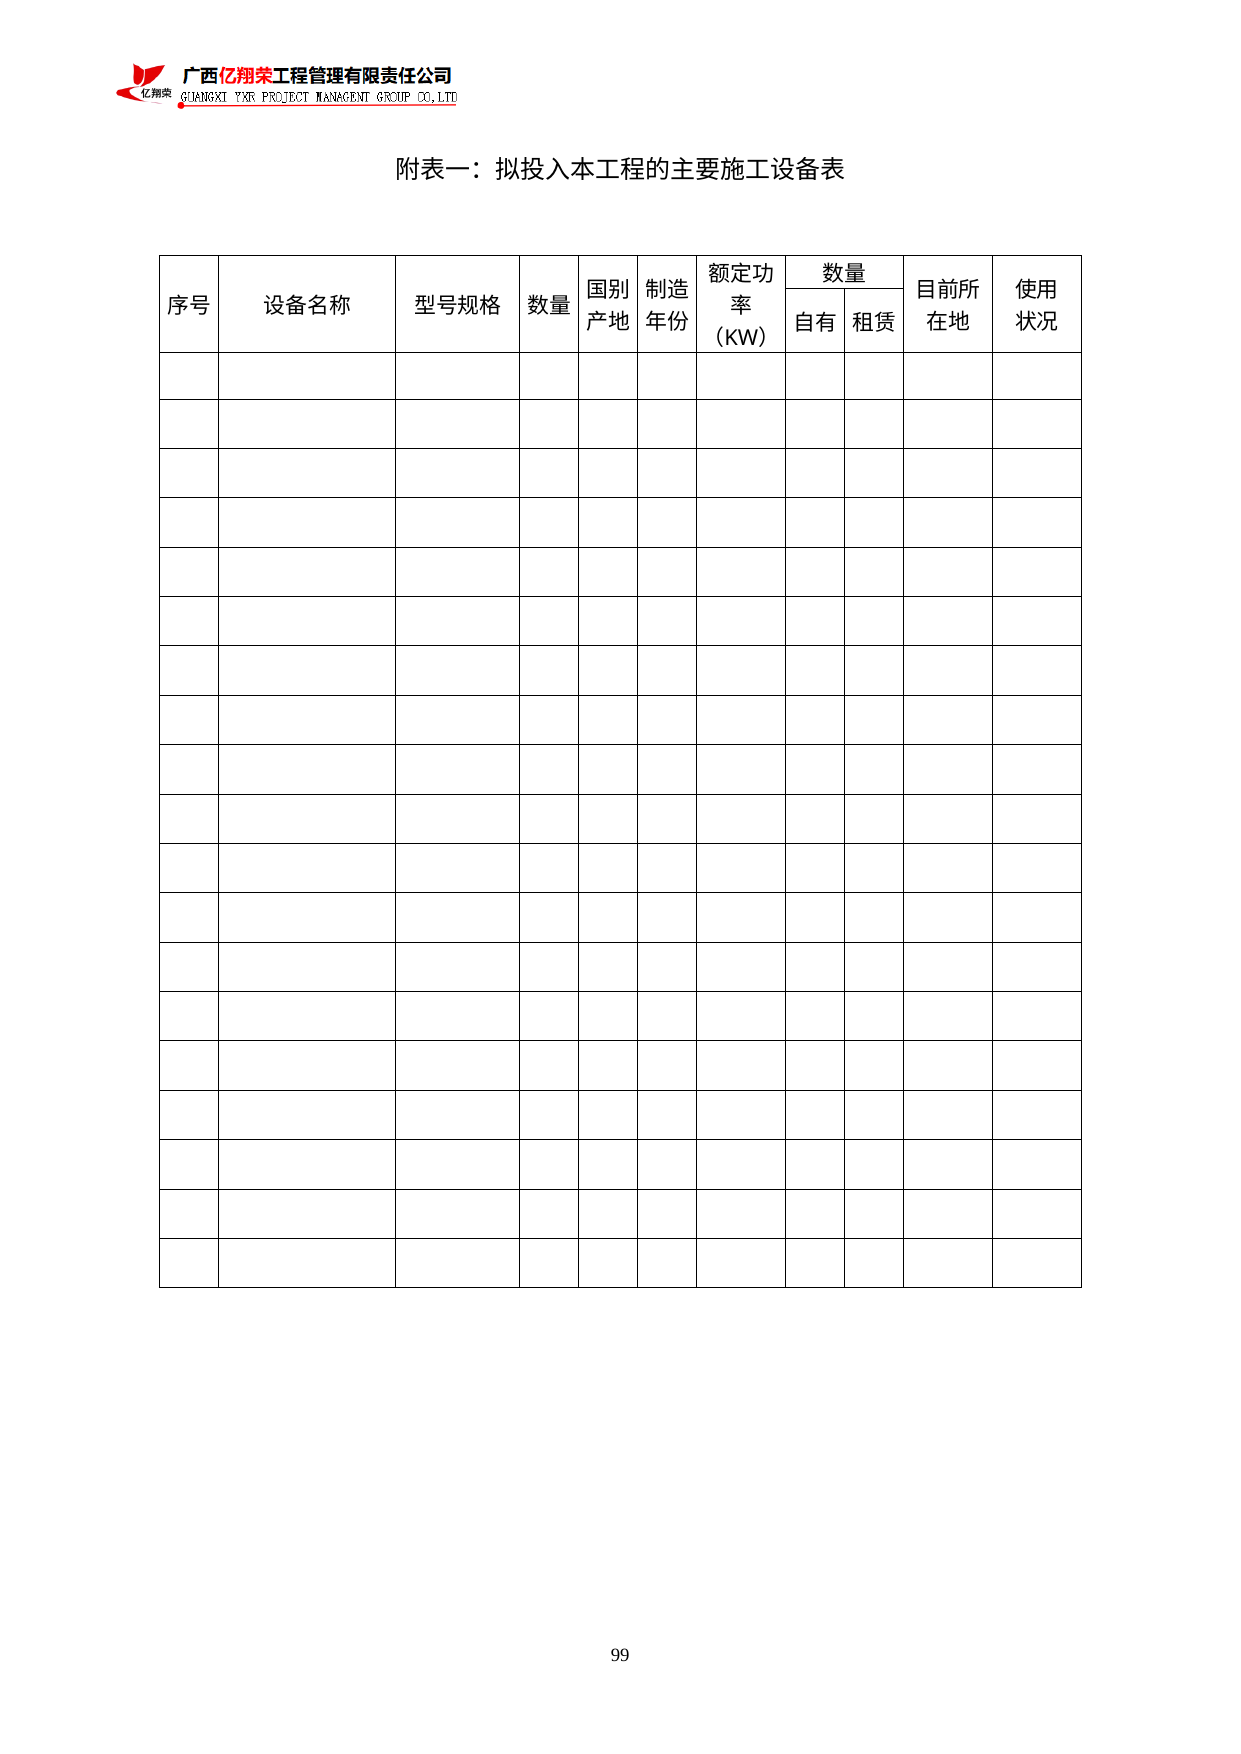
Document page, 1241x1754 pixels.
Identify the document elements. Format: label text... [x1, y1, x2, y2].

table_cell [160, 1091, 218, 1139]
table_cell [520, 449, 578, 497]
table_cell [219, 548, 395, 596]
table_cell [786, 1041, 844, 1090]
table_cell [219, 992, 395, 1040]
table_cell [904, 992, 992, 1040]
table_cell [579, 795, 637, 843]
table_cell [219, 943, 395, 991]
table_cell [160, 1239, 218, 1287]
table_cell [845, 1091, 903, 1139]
table_cell [396, 353, 519, 398]
table_cell [904, 353, 992, 398]
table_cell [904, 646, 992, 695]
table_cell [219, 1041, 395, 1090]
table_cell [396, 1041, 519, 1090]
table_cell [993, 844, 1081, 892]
table_cell [993, 400, 1081, 448]
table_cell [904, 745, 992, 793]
table_header 型号规格 [396, 256, 519, 352]
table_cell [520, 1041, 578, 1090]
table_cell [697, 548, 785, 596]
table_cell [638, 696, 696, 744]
text 附表一：拟投入本工程的主要施工设备表 [148, 150, 1093, 186]
table_cell [845, 400, 903, 448]
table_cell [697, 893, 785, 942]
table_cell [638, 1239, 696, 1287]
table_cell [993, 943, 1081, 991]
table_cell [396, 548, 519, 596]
table_cell [579, 353, 637, 398]
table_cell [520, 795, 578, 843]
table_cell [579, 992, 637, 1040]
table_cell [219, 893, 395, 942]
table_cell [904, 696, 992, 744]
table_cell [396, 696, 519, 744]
table_cell [638, 353, 696, 398]
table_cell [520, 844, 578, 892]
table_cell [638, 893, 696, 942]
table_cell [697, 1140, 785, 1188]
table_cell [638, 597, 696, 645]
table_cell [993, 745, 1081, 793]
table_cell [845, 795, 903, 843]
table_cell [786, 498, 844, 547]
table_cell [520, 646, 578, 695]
table_cell [160, 400, 218, 448]
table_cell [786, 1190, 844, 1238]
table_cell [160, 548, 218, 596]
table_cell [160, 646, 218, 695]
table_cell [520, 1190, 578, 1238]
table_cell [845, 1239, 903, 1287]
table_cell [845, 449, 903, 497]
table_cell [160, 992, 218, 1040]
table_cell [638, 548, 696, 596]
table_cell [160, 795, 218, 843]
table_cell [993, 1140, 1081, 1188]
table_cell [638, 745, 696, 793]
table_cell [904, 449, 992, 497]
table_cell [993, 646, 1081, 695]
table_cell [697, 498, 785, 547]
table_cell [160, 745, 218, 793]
table_header 国别产地 [579, 256, 637, 352]
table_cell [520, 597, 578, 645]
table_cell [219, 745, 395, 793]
table_header 目前所在地 [904, 256, 992, 352]
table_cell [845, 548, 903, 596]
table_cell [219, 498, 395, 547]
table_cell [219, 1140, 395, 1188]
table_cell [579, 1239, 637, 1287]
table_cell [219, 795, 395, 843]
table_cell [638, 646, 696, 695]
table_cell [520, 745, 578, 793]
table_header 使用 状况 [993, 256, 1081, 352]
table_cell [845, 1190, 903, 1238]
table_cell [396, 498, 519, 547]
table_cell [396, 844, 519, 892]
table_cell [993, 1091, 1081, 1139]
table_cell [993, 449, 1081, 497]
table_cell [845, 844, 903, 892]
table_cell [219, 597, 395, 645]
table_cell [845, 353, 903, 398]
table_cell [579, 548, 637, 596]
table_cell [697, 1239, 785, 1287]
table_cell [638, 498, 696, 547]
table_cell [219, 353, 395, 398]
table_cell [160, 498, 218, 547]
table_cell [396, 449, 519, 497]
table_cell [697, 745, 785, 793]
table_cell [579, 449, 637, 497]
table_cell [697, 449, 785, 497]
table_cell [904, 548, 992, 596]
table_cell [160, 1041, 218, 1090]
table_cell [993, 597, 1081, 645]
table_header 数量 [786, 256, 903, 288]
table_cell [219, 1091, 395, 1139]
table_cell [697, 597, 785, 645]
picture [112, 60, 462, 113]
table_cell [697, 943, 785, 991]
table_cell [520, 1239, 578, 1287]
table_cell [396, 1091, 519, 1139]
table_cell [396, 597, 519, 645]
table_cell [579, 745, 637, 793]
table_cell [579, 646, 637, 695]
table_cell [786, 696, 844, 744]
table_header 数量 [520, 256, 578, 352]
table_header 序号 [160, 256, 218, 352]
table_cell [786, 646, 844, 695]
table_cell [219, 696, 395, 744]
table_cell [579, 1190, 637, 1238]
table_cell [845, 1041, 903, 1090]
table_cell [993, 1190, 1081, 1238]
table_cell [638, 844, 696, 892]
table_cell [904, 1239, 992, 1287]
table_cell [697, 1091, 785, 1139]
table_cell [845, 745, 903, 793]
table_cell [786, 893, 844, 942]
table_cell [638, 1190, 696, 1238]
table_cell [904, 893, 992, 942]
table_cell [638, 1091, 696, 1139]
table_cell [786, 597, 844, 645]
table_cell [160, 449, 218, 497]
table_cell [993, 353, 1081, 398]
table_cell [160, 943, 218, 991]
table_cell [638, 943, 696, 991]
table_cell [638, 400, 696, 448]
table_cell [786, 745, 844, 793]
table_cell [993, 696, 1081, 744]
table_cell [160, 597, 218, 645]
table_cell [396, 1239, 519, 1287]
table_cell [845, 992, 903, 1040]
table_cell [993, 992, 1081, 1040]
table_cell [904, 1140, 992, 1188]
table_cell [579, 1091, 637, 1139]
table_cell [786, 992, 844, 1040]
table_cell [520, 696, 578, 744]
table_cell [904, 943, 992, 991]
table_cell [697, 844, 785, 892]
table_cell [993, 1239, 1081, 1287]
table_cell [396, 400, 519, 448]
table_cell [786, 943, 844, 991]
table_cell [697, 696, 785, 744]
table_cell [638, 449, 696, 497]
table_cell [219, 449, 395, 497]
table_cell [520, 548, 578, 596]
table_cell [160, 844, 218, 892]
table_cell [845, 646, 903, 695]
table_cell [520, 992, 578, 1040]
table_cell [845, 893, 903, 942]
table_header 制造年份 [638, 256, 696, 352]
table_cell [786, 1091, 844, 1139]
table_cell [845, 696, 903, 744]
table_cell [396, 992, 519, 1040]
table_cell [160, 353, 218, 398]
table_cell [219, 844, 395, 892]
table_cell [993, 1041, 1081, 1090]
table_cell 租赁 [845, 289, 903, 352]
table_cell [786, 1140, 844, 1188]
table_cell [219, 400, 395, 448]
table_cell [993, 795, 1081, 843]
table_cell [786, 353, 844, 398]
table_header 设备名称 [219, 256, 395, 352]
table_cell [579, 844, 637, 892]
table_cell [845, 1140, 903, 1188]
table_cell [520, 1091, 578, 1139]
table_cell [904, 400, 992, 448]
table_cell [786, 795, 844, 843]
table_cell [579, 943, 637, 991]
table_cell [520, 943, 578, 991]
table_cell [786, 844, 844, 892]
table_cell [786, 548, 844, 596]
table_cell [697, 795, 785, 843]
table_cell [579, 400, 637, 448]
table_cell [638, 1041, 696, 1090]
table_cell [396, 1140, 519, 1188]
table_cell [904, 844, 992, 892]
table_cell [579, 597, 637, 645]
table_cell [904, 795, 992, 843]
table_header 额定功率（KW） [697, 256, 785, 352]
table_cell [520, 400, 578, 448]
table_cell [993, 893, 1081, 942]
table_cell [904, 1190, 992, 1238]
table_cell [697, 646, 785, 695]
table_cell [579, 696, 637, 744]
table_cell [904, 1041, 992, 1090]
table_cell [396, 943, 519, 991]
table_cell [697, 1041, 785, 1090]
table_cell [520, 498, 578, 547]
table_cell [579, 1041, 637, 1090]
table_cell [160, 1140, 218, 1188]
table_cell [697, 353, 785, 398]
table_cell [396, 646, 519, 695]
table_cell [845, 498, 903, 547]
table_cell [520, 353, 578, 398]
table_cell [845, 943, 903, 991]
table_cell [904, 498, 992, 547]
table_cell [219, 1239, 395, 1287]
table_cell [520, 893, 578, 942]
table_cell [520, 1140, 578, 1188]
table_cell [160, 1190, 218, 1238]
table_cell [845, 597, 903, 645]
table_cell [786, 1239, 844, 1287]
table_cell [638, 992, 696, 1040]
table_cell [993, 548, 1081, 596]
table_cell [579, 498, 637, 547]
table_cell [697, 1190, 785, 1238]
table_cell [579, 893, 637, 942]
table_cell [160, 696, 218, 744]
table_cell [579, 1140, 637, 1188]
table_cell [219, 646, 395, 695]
table_cell [786, 400, 844, 448]
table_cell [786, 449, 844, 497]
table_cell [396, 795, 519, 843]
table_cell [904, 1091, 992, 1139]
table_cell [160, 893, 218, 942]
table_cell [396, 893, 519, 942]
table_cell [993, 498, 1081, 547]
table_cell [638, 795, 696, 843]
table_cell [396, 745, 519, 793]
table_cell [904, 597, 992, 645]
table_cell 自有 [786, 289, 844, 352]
table_cell [697, 400, 785, 448]
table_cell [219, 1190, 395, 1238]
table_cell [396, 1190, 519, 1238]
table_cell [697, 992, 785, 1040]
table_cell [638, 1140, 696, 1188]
